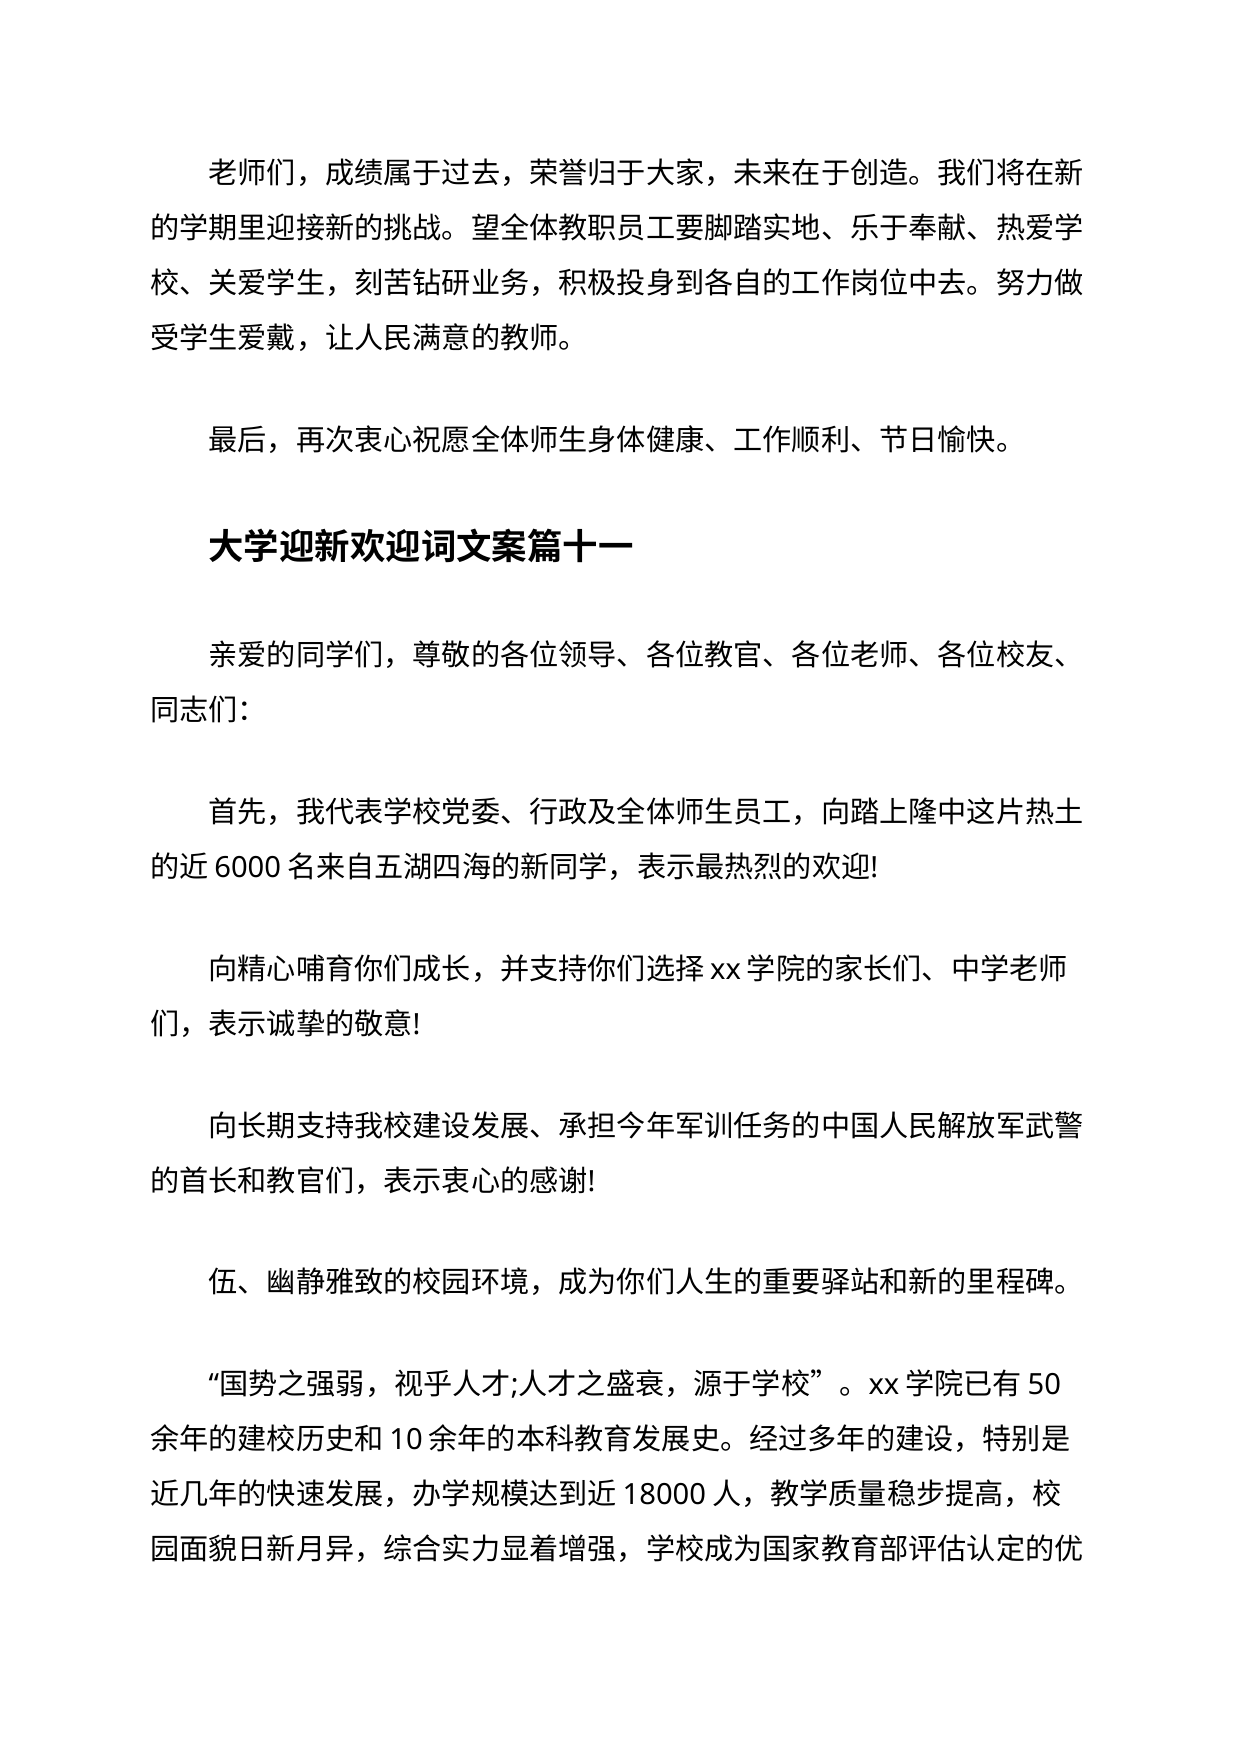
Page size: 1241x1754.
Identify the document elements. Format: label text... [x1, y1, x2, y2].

text 向精心哺育你们成长，并支持你们选择xx学院的家长们、中学老师们，表示诚挚的敬意! [150, 945, 1090, 1043]
text 首先，我代表学校党委、行政及全体师生员工，向踏上隆中这片热土的近6000名来自五湖四海的新同学，表示最热烈的欢迎! [150, 788, 1090, 886]
text 伍、幽静雅致的校园环境，成为你们人生的重要驿站和新的里程碑。 [150, 1259, 1090, 1301]
text 老师们，成绩属于过去，荣誉归于大家，未来在于创造。我们将在新的学期里迎接新的挑战。望全体教职员工要脚踏实地、乐于奉献、热爱学校、关爱学生，刻苦钻研业务，积极投身到各自的工作岗位中去。努力做受学生爱戴，让人民满意的教师。 [150, 150, 1090, 357]
text 最后，再次衷心祝愿全体师生身体健康、工作顺利、节日愉快。 [150, 416, 1090, 459]
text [150, 1361, 1090, 1568]
text 大学迎新欢迎词文案篇十一 [150, 518, 1090, 569]
text 亲爱的同学们，尊敬的各位领导、各位教官、各位老师、各位校友、同志们： [150, 632, 1090, 729]
text 向长期支持我校建设发展、承担今年军训任务的中国人民解放军武警的首长和教官们，表示衷心的感谢! [150, 1102, 1090, 1199]
